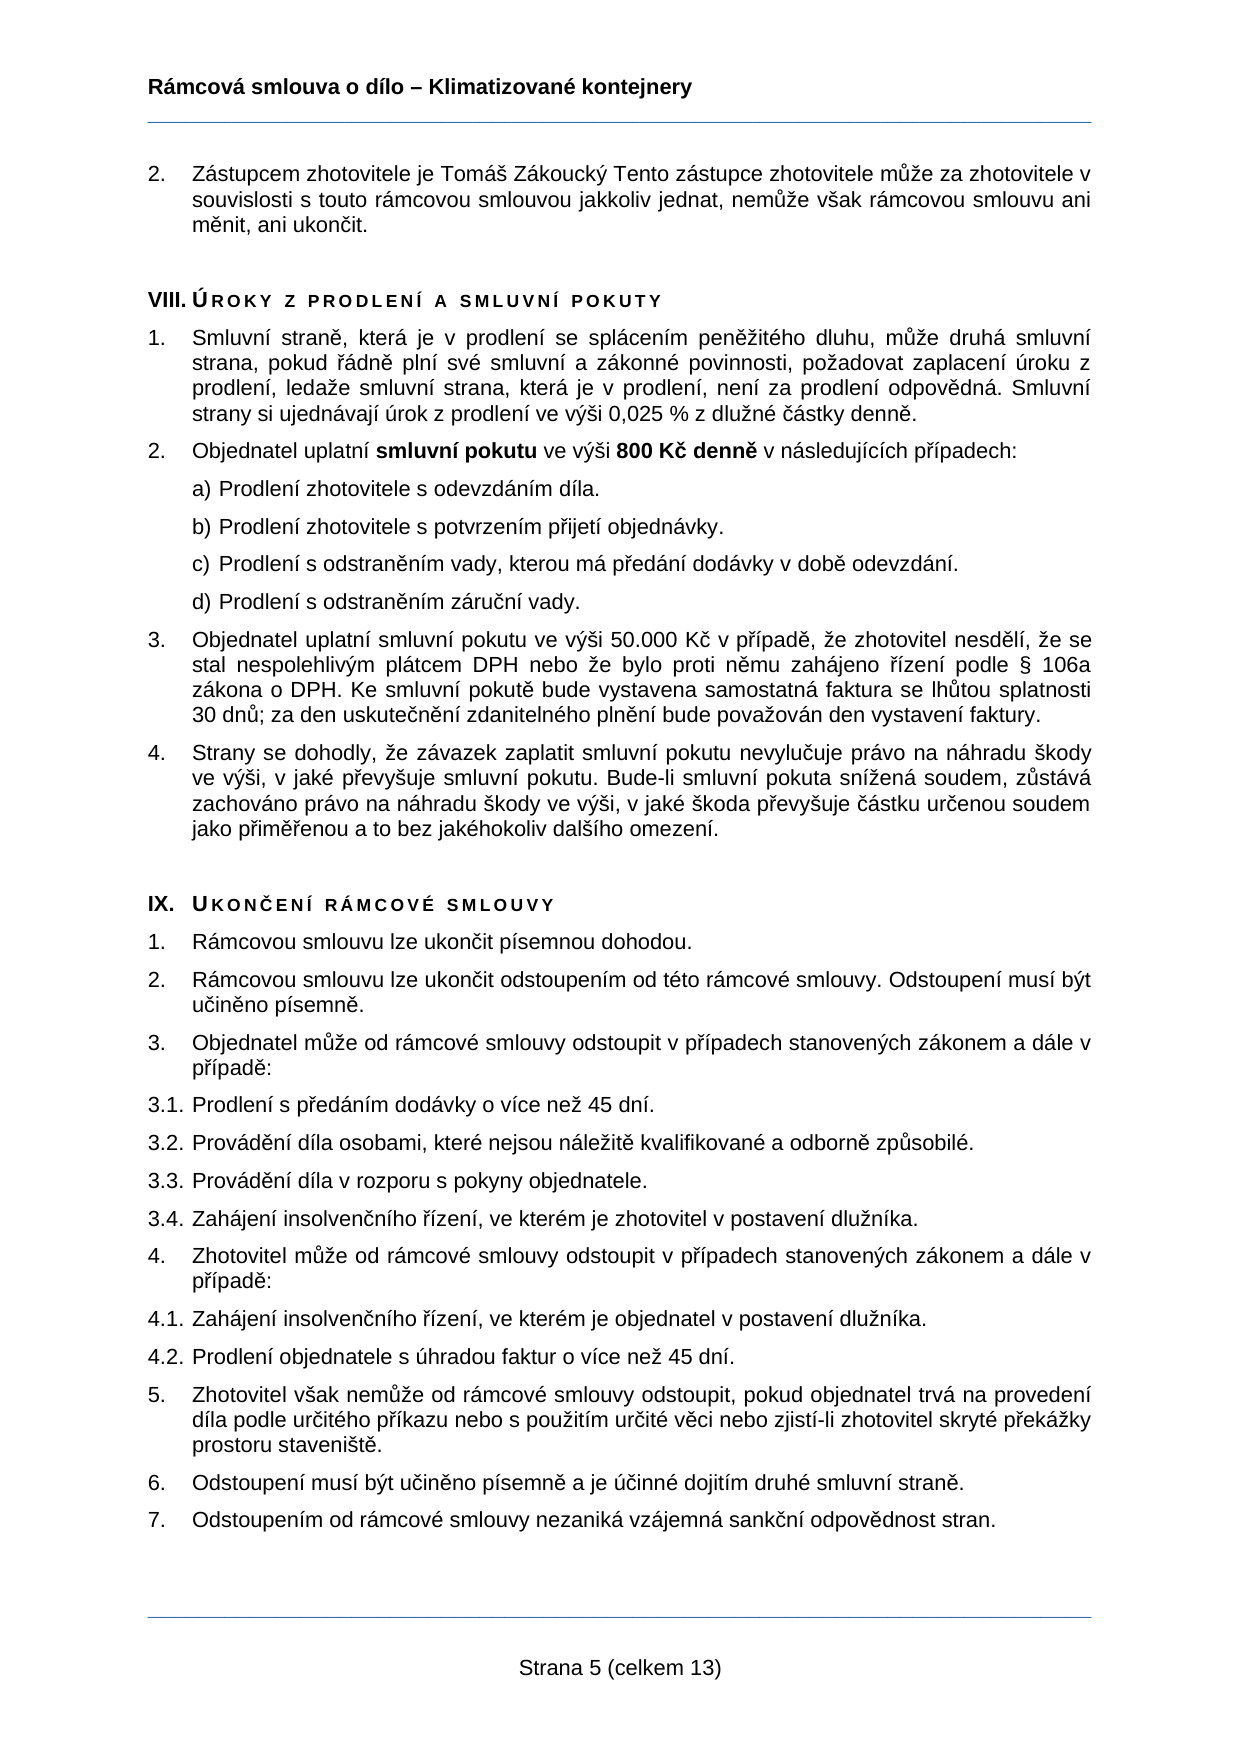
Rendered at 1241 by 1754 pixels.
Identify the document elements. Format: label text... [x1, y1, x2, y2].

list Prodlení zhotovitele s potvrzením přijetí objednávky. [192, 514, 1093, 539]
list Prodlení s odstraněním záruční vady. [192, 589, 1093, 614]
list Smluvní straně, která je v prodlení se splácením peněžitého dluhu, může druhá smluvní strana, pokud řádně plní své smluvní a zákonné povinnosti, požadovat zaplacení úroku z prodlení, ledaže smluvní strana, která je v prodlení, není za prodlení odpovědná. Smluvní strany si ujednávají úrok z prodlení ve výši 0,025 % z dlužné částky denně. [148, 325, 1093, 426]
list Zahájení insolvenčního řízení, ve kterém je zhotovitel v postavení dlužníka. [148, 1206, 1093, 1231]
list Rámcovou smlouvu lze ukončit písemnou dohodou. [148, 929, 1093, 954]
list Zástupcem zhotovitele je Tomáš Zákoucký Tento zástupce zhotovitele může za zhotovitele v souvislosti s touto rámcovou smlouvou jakkoliv jednat, nemůže však rámcovou smlouvu ani měnit, ani ukončit. [148, 161, 1093, 237]
list Rámcovou smlouvu lze ukončit odstoupením od této rámcové smlouvy. Odstoupení musí být učiněno písemně. [148, 967, 1093, 1017]
list Objednatel může od rámcové smlouvy odstoupit v případech stanovených zákonem a dále v případě: [148, 1029, 1093, 1080]
list Objednatel uplatní smluvní pokutu ve výši 800 Kč denně v následujících případech: [148, 438, 1093, 463]
list Provádění díla osobami, které nejsou náležitě kvalifikované a odborně způsobilé. [148, 1130, 1093, 1155]
list Provádění díla v rozporu s pokyny objednatele. [148, 1168, 1093, 1193]
list Zhotovitel může od rámcové smlouvy odstoupit v případech stanovených zákonem a dále v případě: [148, 1243, 1093, 1294]
list Zhotovitel však nemůže od rámcové smlouvy odstoupit, pokud objednatel trvá na provedení díla podle určitého příkazu nebo s použitím určité věci nebo zjistí-li zhotovitel skryté překážky prostoru staveniště. [148, 1382, 1093, 1457]
list Prodlení objednatele s úhradou faktur o více než 45 dní. [148, 1344, 1093, 1369]
list Odstoupení musí být učiněno písemně a je účinné dojitím druhé smluvní straně. [148, 1470, 1093, 1495]
list Strany se dohodly, že závazek zaplatit smluvní pokutu nevylučuje právo na náhradu škody ve výši, v jaké převyšuje smluvní pokutu. Bude-li smluvní pokuta snížená soudem, zůstává zachováno právo na náhradu škody ve výši, v jaké škoda převyšuje částku určenou soudem jako přiměřenou a to bez jakéhokoliv dalšího omezení. [148, 740, 1093, 841]
list Objednatel uplatní smluvní pokutu ve výši 50.000 Kč v případě, že zhotovitel nesdělí, že se stal nespolehlivým plátcem DPH nebo že bylo proti němu zahájeno řízení podle § 106a zákona o DPH. Ke smluvní pokutě bude vystavena samostatná faktura se lhůtou splatnosti 30 dnů; za den uskutečnění zdanitelného plnění bude považován den vystavení faktury. [148, 627, 1093, 728]
list Prodlení zhotovitele s odevzdáním díla. [192, 476, 1093, 501]
list Úroky z prodlení a smluvní pokuty [148, 287, 1093, 312]
list Prodlení s odstraněním vady, kterou má předání dodávky v době odevzdání. [192, 551, 1093, 577]
list Ukončení rámcové smlouvy [148, 891, 1093, 916]
list Odstoupením od rámcové smlouvy nezaniká vzájemná sankční odpovědnost stran. [148, 1507, 1093, 1533]
list Zahájení insolvenčního řízení, ve kterém je objednatel v postavení dlužníka. [148, 1306, 1093, 1331]
list Prodlení s předáním dodávky o více než 45 dní. [148, 1092, 1093, 1118]
